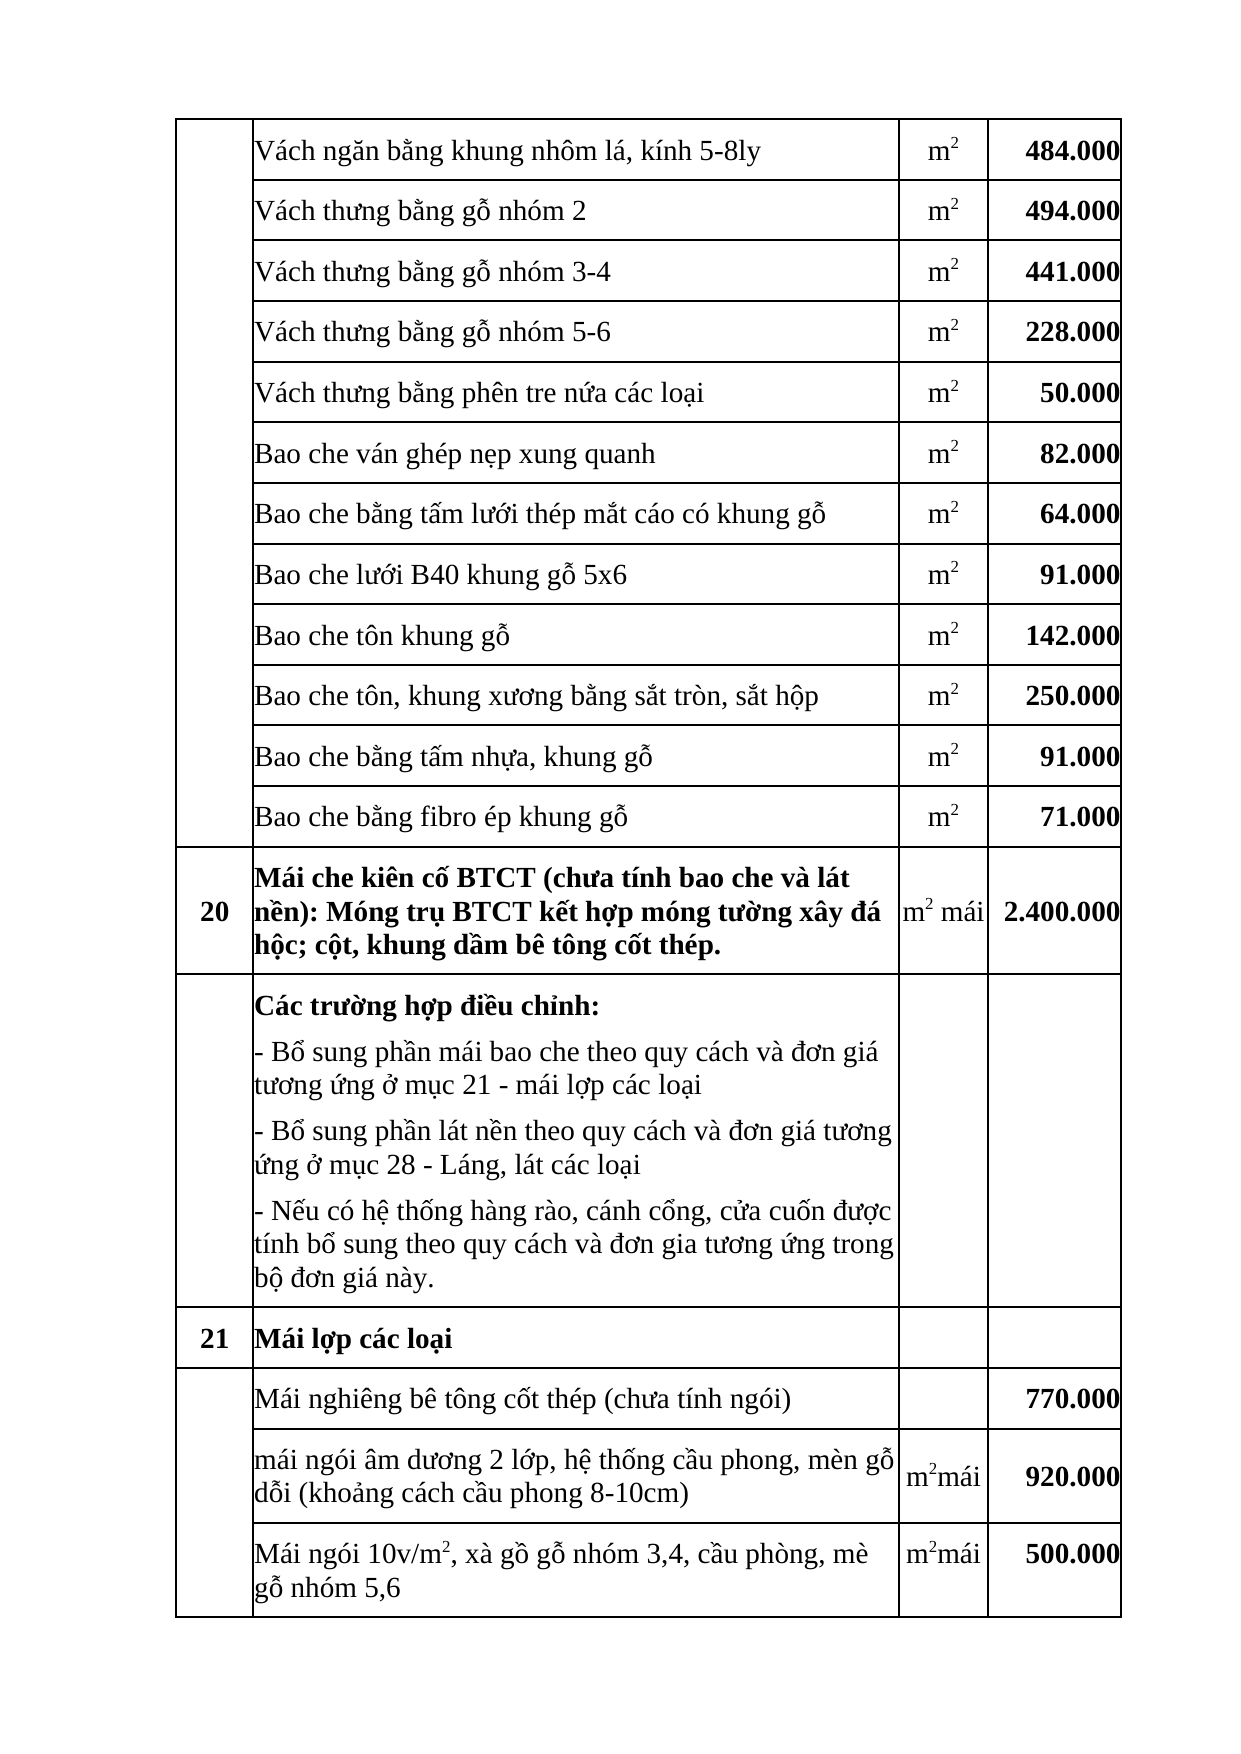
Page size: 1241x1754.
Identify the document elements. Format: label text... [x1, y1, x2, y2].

table_cell Vách thưng bằng gỗ nhóm 3-4 [254, 241, 898, 300]
table_cell Mái nghiêng bê tông cốt thép (chưa tính ngói) [254, 1369, 898, 1427]
table_cell [177, 1369, 252, 1616]
table_cell Bao che bằng tấm nhựa, khung gỗ [254, 726, 898, 785]
table_cell m2 [900, 181, 987, 239]
table_cell 50.000 [989, 363, 1120, 421]
table_cell 21 [177, 1308, 252, 1367]
table_cell m2mái [900, 1524, 987, 1616]
table_cell m2 [900, 363, 987, 421]
table_cell 2.400.000 [989, 848, 1120, 973]
table_cell m2 [900, 241, 987, 300]
table_cell 250.000 [989, 666, 1120, 724]
table_cell m2 [900, 423, 987, 482]
table_cell [900, 975, 987, 1306]
table_cell m2 [900, 726, 987, 785]
table_cell 441.000 [989, 241, 1120, 300]
table_cell m2 mái [900, 848, 987, 973]
table_cell 494.000 [989, 181, 1120, 239]
table_cell Vách thưng bằng gỗ nhóm 2 [254, 181, 898, 239]
table_cell Các trường hợp điều chỉnh: - Bổ sung phần mái bao che theo quy cách và đơn giá tương ứng ở mục 21 - mái lợp các loại - Bổ sung phần lát nền theo quy cách và đơn giá tương ứng ở mục 28 - Láng, lát các loại - Nếu có hệ thống hàng rào, cánh cổng, cửa cuốn được tính bổ sung theo quy cách và đơn gia tương ứng trong bộ đơn giá này. [254, 975, 898, 1306]
table_cell 770.000 [989, 1369, 1120, 1427]
table_cell Mái lợp các loại [254, 1308, 898, 1367]
table_cell 142.000 [989, 605, 1120, 664]
table_cell 920.000 [989, 1430, 1120, 1522]
table_cell m2mái [900, 1430, 987, 1522]
table_cell Bao che tôn, khung xương bằng sắt tròn, sắt hộp [254, 666, 898, 724]
table_cell 228.000 [989, 302, 1120, 361]
table_cell Bao che bằng tấm lưới thép mắt cáo có khung gỗ [254, 484, 898, 542]
table_cell Vách thưng bằng phên tre nứa các loại [254, 363, 898, 421]
table_cell 91.000 [989, 545, 1120, 603]
table_cell Bao che lưới B40 khung gỗ 5x6 [254, 545, 898, 603]
table_cell Bao che tôn khung gỗ [254, 605, 898, 664]
table_cell m2 [900, 302, 987, 361]
table_cell m2 [900, 787, 987, 846]
table_cell 484.000 [989, 120, 1120, 179]
table_cell m2 [900, 484, 987, 542]
table_cell mái ngói âm dương 2 lớp, hệ thống cầu phong, mèn gỗ dỗi (khoảng cách cầu phong 8-10cm) [254, 1430, 898, 1522]
table_cell [177, 975, 252, 1306]
table_cell Vách ngăn bằng khung nhôm lá, kính 5-8ly [254, 120, 898, 179]
table_cell 500.000 [989, 1524, 1120, 1616]
table_cell 71.000 [989, 787, 1120, 846]
table_cell [900, 1369, 987, 1427]
table_cell Vách thưng bằng gỗ nhóm 5-6 [254, 302, 898, 361]
table_cell m2 [900, 120, 987, 179]
table_cell Mái ngói 10v/m2, xà gồ gỗ nhóm 3,4, cầu phòng, mè gỗ nhóm 5,6 [254, 1524, 898, 1616]
table_cell 91.000 [989, 726, 1120, 785]
table_cell Bao che ván ghép nẹp xung quanh [254, 423, 898, 482]
table_cell 64.000 [989, 484, 1120, 542]
table_cell 20 [177, 848, 252, 973]
table_cell [900, 1308, 987, 1367]
table_cell m2 [900, 666, 987, 724]
table_cell [989, 975, 1120, 1306]
table_cell 82.000 [989, 423, 1120, 482]
table_cell Mái che kiên cố BTCT (chưa tính bao che và lát nền): Móng trụ BTCT kết hợp móng tường xây đá hộc; cột, khung dầm bê tông cốt thép. [254, 848, 898, 973]
table_cell Bao che bằng fibro ép khung gỗ [254, 787, 898, 846]
table_cell m2 [900, 545, 987, 603]
table_cell [989, 1308, 1120, 1367]
table_cell m2 [900, 605, 987, 664]
